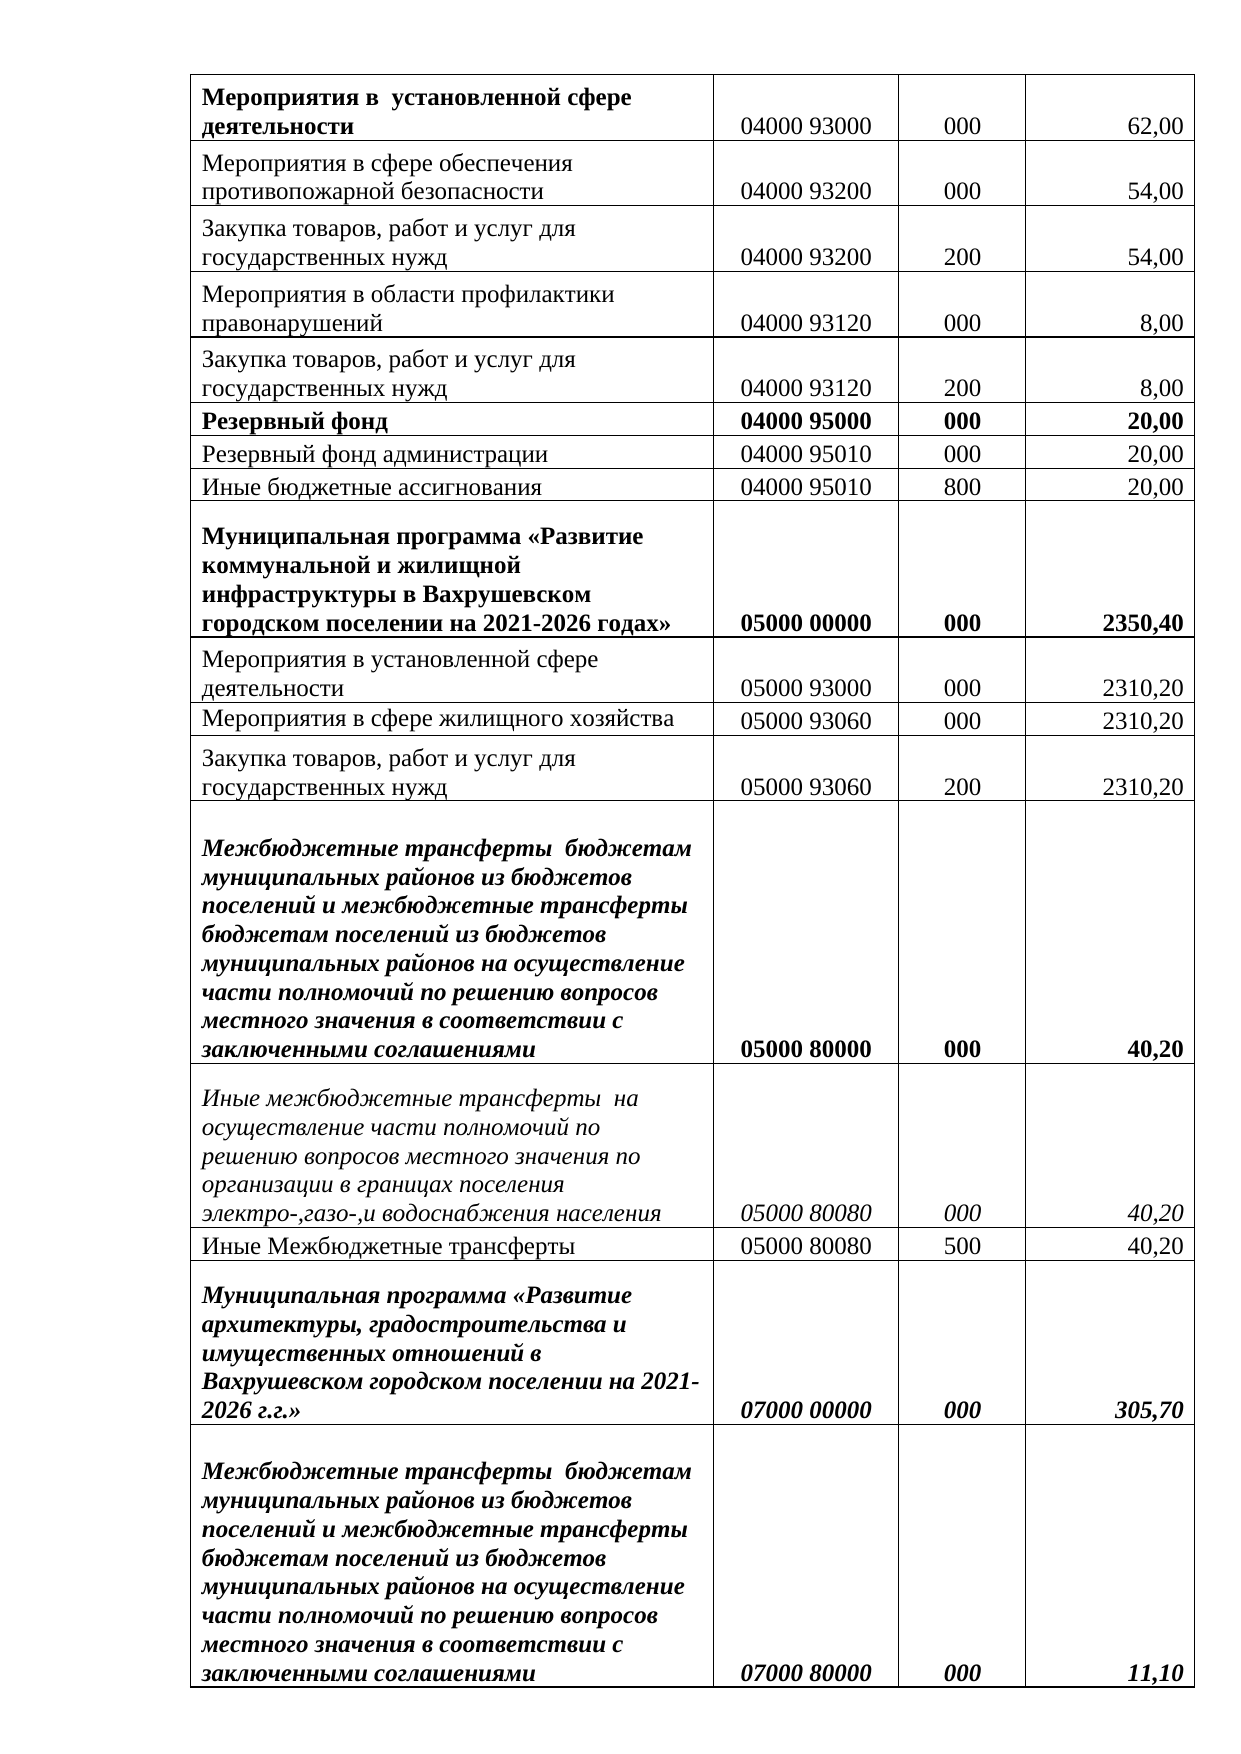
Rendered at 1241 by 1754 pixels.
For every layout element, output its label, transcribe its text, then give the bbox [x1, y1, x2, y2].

table_cell 05000 80080 [714, 1064, 898, 1227]
table_cell 000 [899, 1261, 1025, 1424]
table_cell 54,00 [1026, 206, 1194, 271]
table_cell 62,00 [1026, 75, 1194, 139]
table_cell Иные межбюджетные трансферты на осуществление части полномочий по решению вопросов местного значения по организации в границах поселения электро-,газо-,и водоснабжения населения [191, 1064, 713, 1227]
table_cell 04000 93000 [714, 75, 898, 139]
table_cell 500 [899, 1228, 1025, 1260]
table_cell 800 [899, 469, 1025, 500]
table_cell Мероприятия в области профилактики правонарушений [191, 272, 713, 336]
table_cell 05000 80080 [714, 1228, 898, 1260]
table_cell 40,20 [1026, 1228, 1194, 1260]
table_cell Иные бюджетные ассигнования [191, 469, 713, 500]
table_cell Закупка товаров, работ и услуг для государственных нужд [191, 206, 713, 271]
table_cell Иные Межбюджетные трансферты [191, 1228, 713, 1260]
table_cell 200 [899, 736, 1025, 800]
table_cell 000 [899, 801, 1025, 1063]
table_cell Резервный фонд [191, 403, 713, 435]
table_cell 40,20 [1026, 1064, 1194, 1227]
table_cell 000 [899, 403, 1025, 435]
table_cell 40,20 [1026, 801, 1194, 1063]
table_cell 04000 95010 [714, 469, 898, 500]
table_cell 07000 00000 [714, 1261, 898, 1424]
table_cell 04000 95000 [714, 403, 898, 435]
table_cell 200 [899, 338, 1025, 402]
table_cell 8,00 [1026, 272, 1194, 336]
table_cell 04000 93200 [714, 206, 898, 271]
table_cell Межбюджетные трансферты бюджетам муниципальных районов из бюджетов поселений и межбюджетные трансферты бюджетам поселений из бюджетов муниципальных районов на осуществление части полномочий по решению вопросов местного значения в соответствии с заключенными соглашениями [191, 801, 713, 1063]
table_cell 000 [899, 1425, 1025, 1686]
table_cell 305,70 [1026, 1261, 1194, 1424]
table_cell 000 [899, 436, 1025, 468]
table_cell Муниципальная программа «Развитие архитектуры, градостроительства и имущественных отношений в Вахрушевском городском поселении на 2021-2026 г.г.» [191, 1261, 713, 1424]
table_cell Закупка товаров, работ и услуг для государственных нужд [191, 338, 713, 402]
table_cell 2310,20 [1026, 736, 1194, 800]
table_cell 05000 00000 [714, 501, 898, 636]
table_cell Мероприятия в установленной сфере деятельности [191, 638, 713, 702]
table_cell 20,00 [1026, 403, 1194, 435]
table_cell 20,00 [1026, 436, 1194, 468]
table_cell 000 [899, 703, 1025, 735]
table_cell Муниципальная программа «Развитие коммунальной и жилищной инфраструктуры в Вахрушевском городском поселении на 2021-2026 годах» [191, 501, 713, 636]
table_cell 000 [899, 141, 1025, 205]
table_cell Межбюджетные трансферты бюджетам муниципальных районов из бюджетов поселений и межбюджетные трансферты бюджетам поселений из бюджетов муниципальных районов на осуществление части полномочий по решению вопросов местного значения в соответствии с заключенными соглашениями [191, 1425, 713, 1686]
table_cell Мероприятия в сфере жилищного хозяйства [191, 703, 713, 735]
table_cell 000 [899, 272, 1025, 336]
table_cell 200 [899, 206, 1025, 271]
table_cell 04000 93120 [714, 338, 898, 402]
table_cell 000 [899, 501, 1025, 636]
table_cell 05000 93060 [714, 703, 898, 735]
table_cell 04000 93120 [714, 272, 898, 336]
table_cell 04000 93200 [714, 141, 898, 205]
table_cell 07000 80000 [714, 1425, 898, 1686]
table_cell 2310,20 [1026, 703, 1194, 735]
table_cell 05000 93000 [714, 638, 898, 702]
table_cell 8,00 [1026, 338, 1194, 402]
table_cell 11,10 [1026, 1425, 1194, 1686]
table_cell 54,00 [1026, 141, 1194, 205]
table_cell Закупка товаров, работ и услуг для государственных нужд [191, 736, 713, 800]
table_cell Мероприятия в сфере обеспечения противопожарной безопасности [191, 141, 713, 205]
table_cell Мероприятия в установленной сфере деятельности [191, 75, 713, 139]
table_cell 04000 95010 [714, 436, 898, 468]
table_cell 2310,20 [1026, 638, 1194, 702]
table_cell 2350,40 [1026, 501, 1194, 636]
table_cell 20,00 [1026, 469, 1194, 500]
table_cell 000 [899, 1064, 1025, 1227]
table_cell 05000 80000 [714, 801, 898, 1063]
table_cell Резервный фонд администрации [191, 436, 713, 468]
table_cell 000 [899, 638, 1025, 702]
table_cell 000 [899, 75, 1025, 139]
table_cell 05000 93060 [714, 736, 898, 800]
